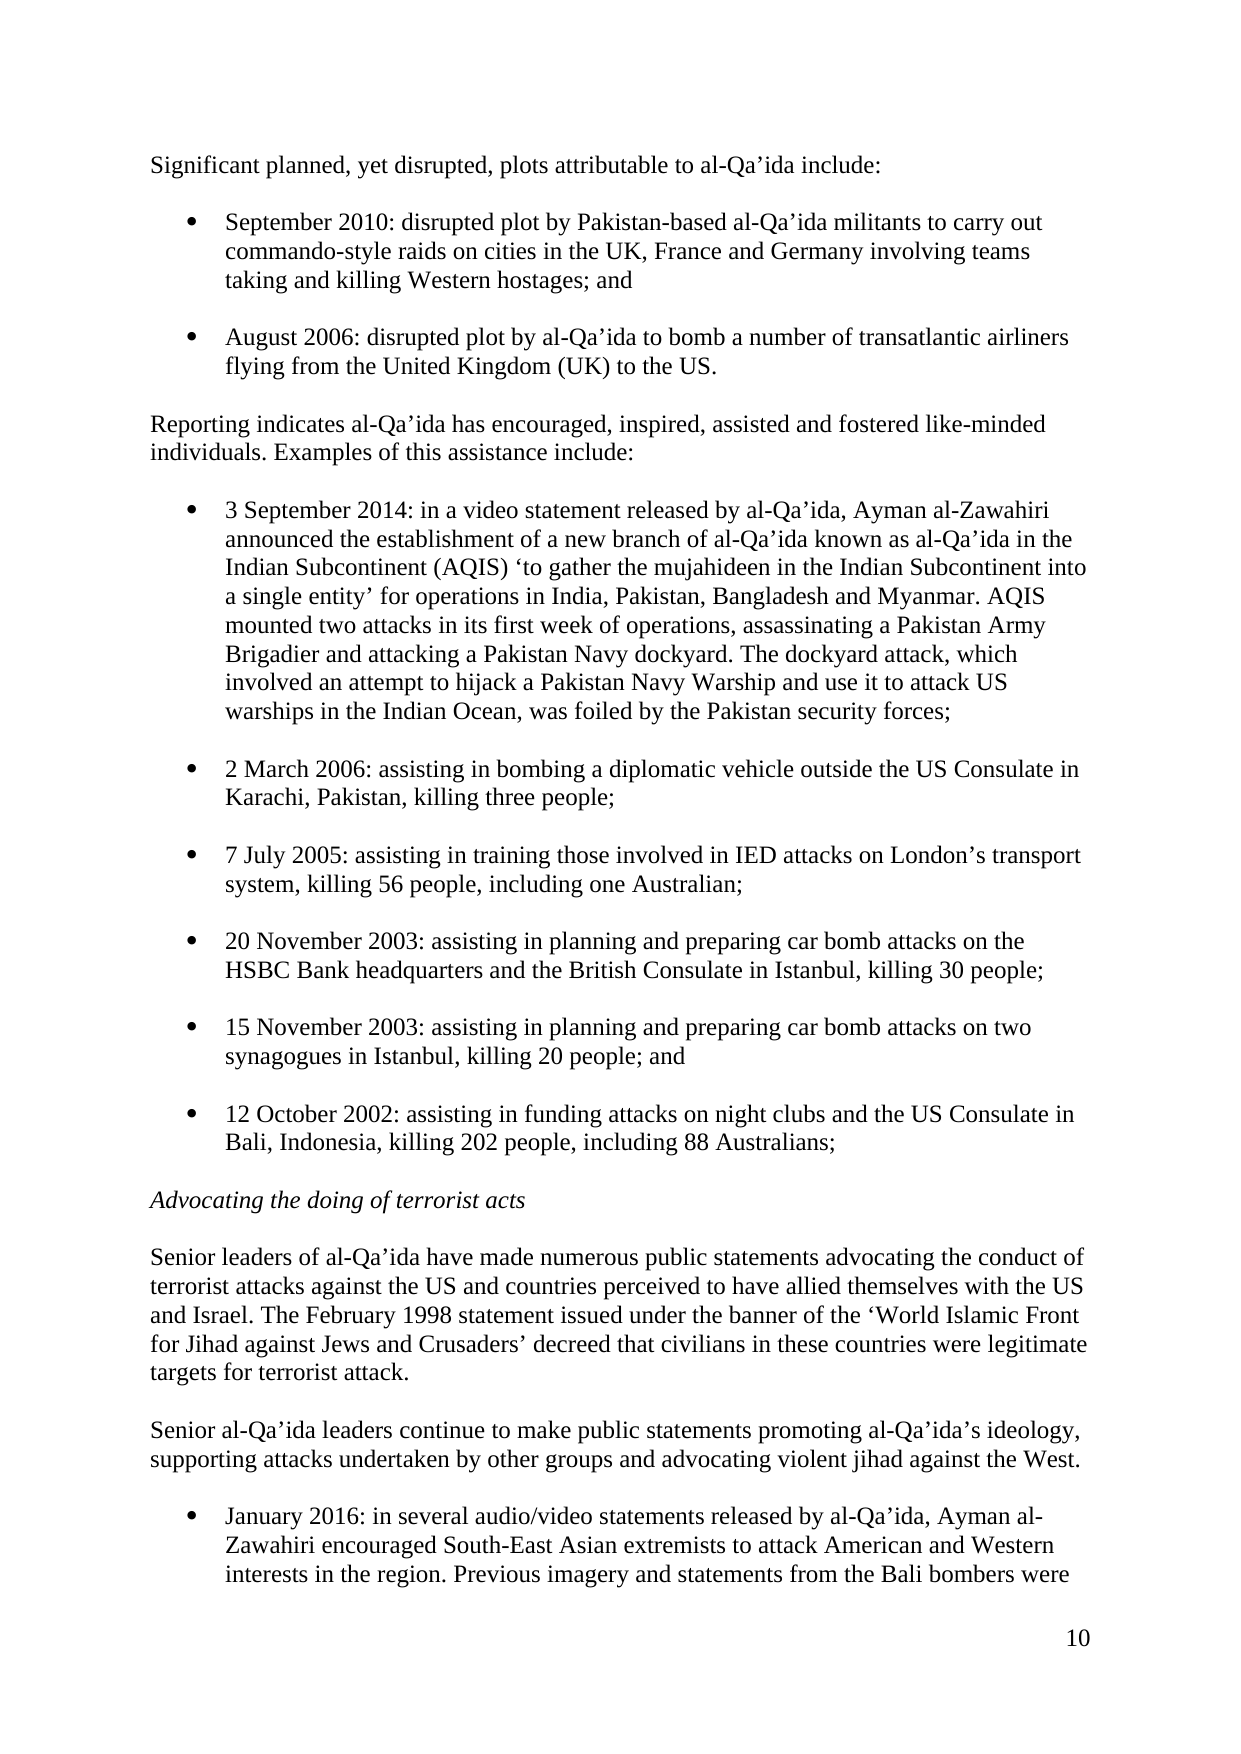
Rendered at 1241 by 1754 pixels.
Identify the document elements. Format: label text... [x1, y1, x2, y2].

list 2 March 2006: assisting in bombing a diplomatic vehicle outside the US Consulate in Karachi, Pakistan, killing three people; [187, 754, 1090, 811]
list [187, 1501, 1090, 1587]
text Reporting indicates al-Qa’ida has encouraged, inspired, assisted and fostered like-minded individuals. Examples of this assistance include: [150, 409, 1090, 466]
list 15 November 2003: assisting in planning and preparing car bomb attacks on two synagogues in Istanbul, killing 20 people; and [187, 1012, 1090, 1070]
list 12 October 2002: assisting in funding attacks on night clubs and the US Consulate in Bali, Indonesia, killing 202 people, including 88 Australians; [187, 1099, 1090, 1156]
subtitle Advocating the doing of terrorist acts [150, 1185, 1090, 1214]
list 3 September 2014: in a video statement released by al-Qa’ida, Ayman al-Zawahiri announced the establishment of a new branch of al-Qa’ida known as al-Qa’ida in the Indian Subcontinent (AQIS) ‘to gather the mujahideen in the Indian Subcontinent into a single entity’ for operations in India, Pakistan, Bangladesh and Myanmar. AQIS mounted two attacks in its first week of operations, assassinating a Pakistan Army Brigadier and attacking a Pakistan Navy dockyard. The dockyard attack, which involved an attempt to hijack a Pakistan Navy Warship and use it to attack US warships in the Indian Ocean, was foiled by the Pakistan security forces; [187, 495, 1090, 725]
list 7 July 2005: assisting in training those involved in IED attacks on London’s transport system, killing 56 people, including one Australian; [187, 840, 1090, 897]
list 20 November 2003: assisting in planning and preparing car bomb attacks on the HSBC Bank headquarters and the British Consulate in Istanbul, killing 30 people; [187, 926, 1090, 984]
text Significant planned, yet disrupted, plots attributable to al-Qa’ida include: [150, 150, 1090, 179]
list September 2010: disrupted plot by Pakistan-based al-Qa’ida militants to carry out commando-style raids on cities in the UK, France and Germany involving teams taking and killing Western hostages; and [187, 207, 1090, 294]
list August 2006: disrupted plot by al-Qa’ida to bomb a number of transatlantic airliners flying from the United Kingdom (UK) to the US. [187, 322, 1090, 380]
text Senior al-Qa’ida leaders continue to make public statements promoting al-Qa’ida’s ideology, supporting attacks undertaken by other groups and advocating violent jihad against the West. [150, 1415, 1090, 1472]
text Senior leaders of al-Qa’ida have made numerous public statements advocating the conduct of terrorist attacks against the US and countries perceived to have allied themselves with the US and Israel. The February 1998 statement issued under the banner of the ‘World Islamic Front for Jihad against Jews and Crusaders’ decreed that civilians in these countries were legitimate targets for terrorist attack. [150, 1242, 1090, 1386]
